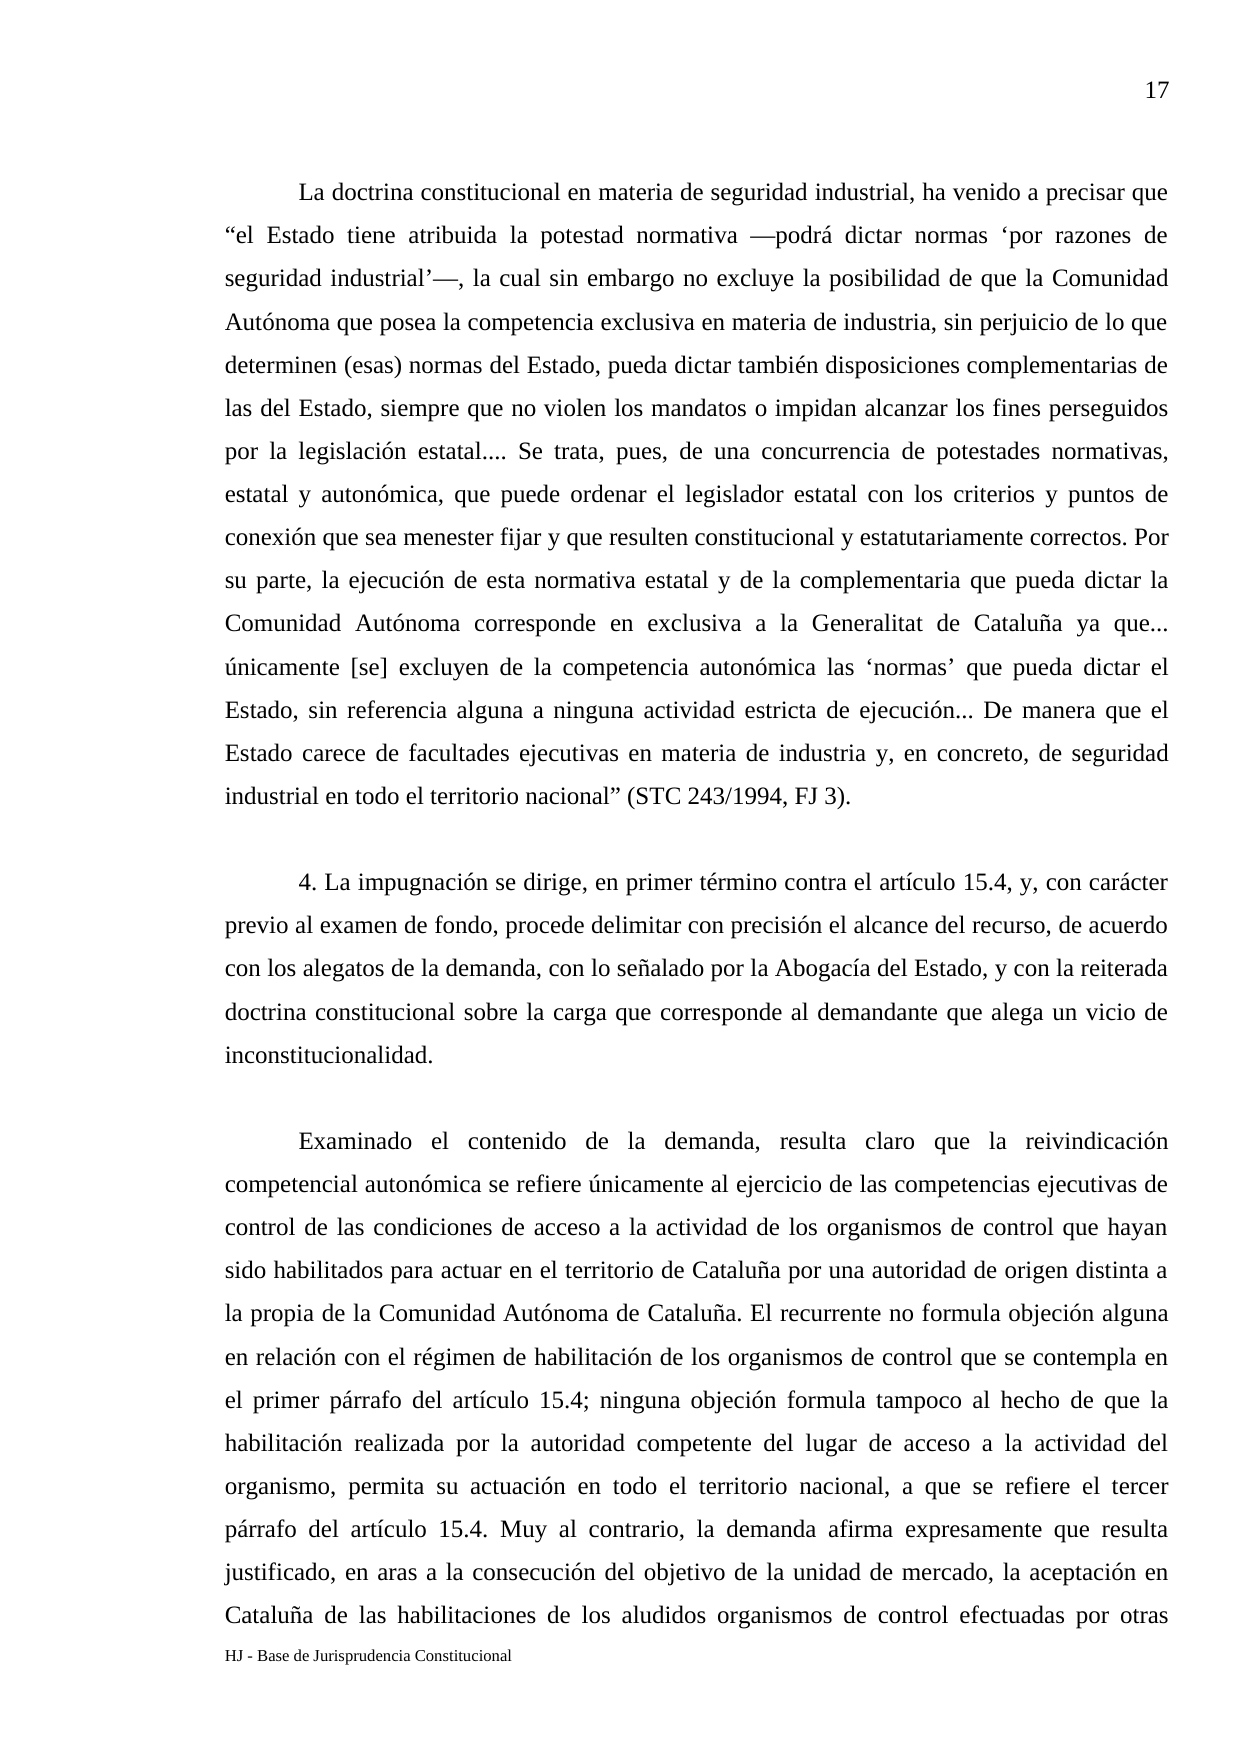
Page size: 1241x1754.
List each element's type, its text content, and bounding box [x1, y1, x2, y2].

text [224, 1126, 1169, 1629]
text 4. La impugnación se dirige, en primer término contra el artículo 15.4, y, con carácter previo al examen de fondo, procede delimitar con precisión el alcance del recurso, de acuerdo con los alegatos de la demanda, con lo señalado por la Abogacía del Estado, y con la reiterada doctrina constitucional sobre la carga que corresponde al demandante que alega un vicio de inconstitucionalidad. [224, 867, 1169, 1068]
text La doctrina constitucional en materia de seguridad industrial, ha venido a precisar que “el Estado tiene atribuida la potestad normativa —podrá dictar normas ‘por razones de seguridad industrial’—, la cual sin embargo no excluye la posibilidad de que la Comunidad Autónoma que posea la competencia exclusiva en materia de industria, sin perjuicio de lo que determinen (esas) normas del Estado, pueda dictar también disposiciones complementarias de las del Estado, siempre que no violen los mandatos o impidan alcanzar los fines perseguidos por la legislación estatal.... Se trata, pues, de una concurrencia de potestades normativas, estatal y autonómica, que puede ordenar el legislador estatal con los criterios y puntos de conexión que sea menester fijar y que resulten constitucional y estatutariamente correctos. Por su parte, la ejecución de esta normativa estatal y de la complementaria que pueda dictar la Comunidad Autónoma corresponde en exclusiva a la Generalitat de Cataluña ya que... únicamente [se] excluyen de la competencia autonómica las ‘normas’ que pueda dictar el Estado, sin referencia alguna a ninguna actividad estricta de ejecución... De manera que el Estado carece de facultades ejecutivas en materia de industria y, en concreto, de seguridad industrial en todo el territorio nacional” (STC 243/1994, FJ 3). [224, 177, 1169, 810]
